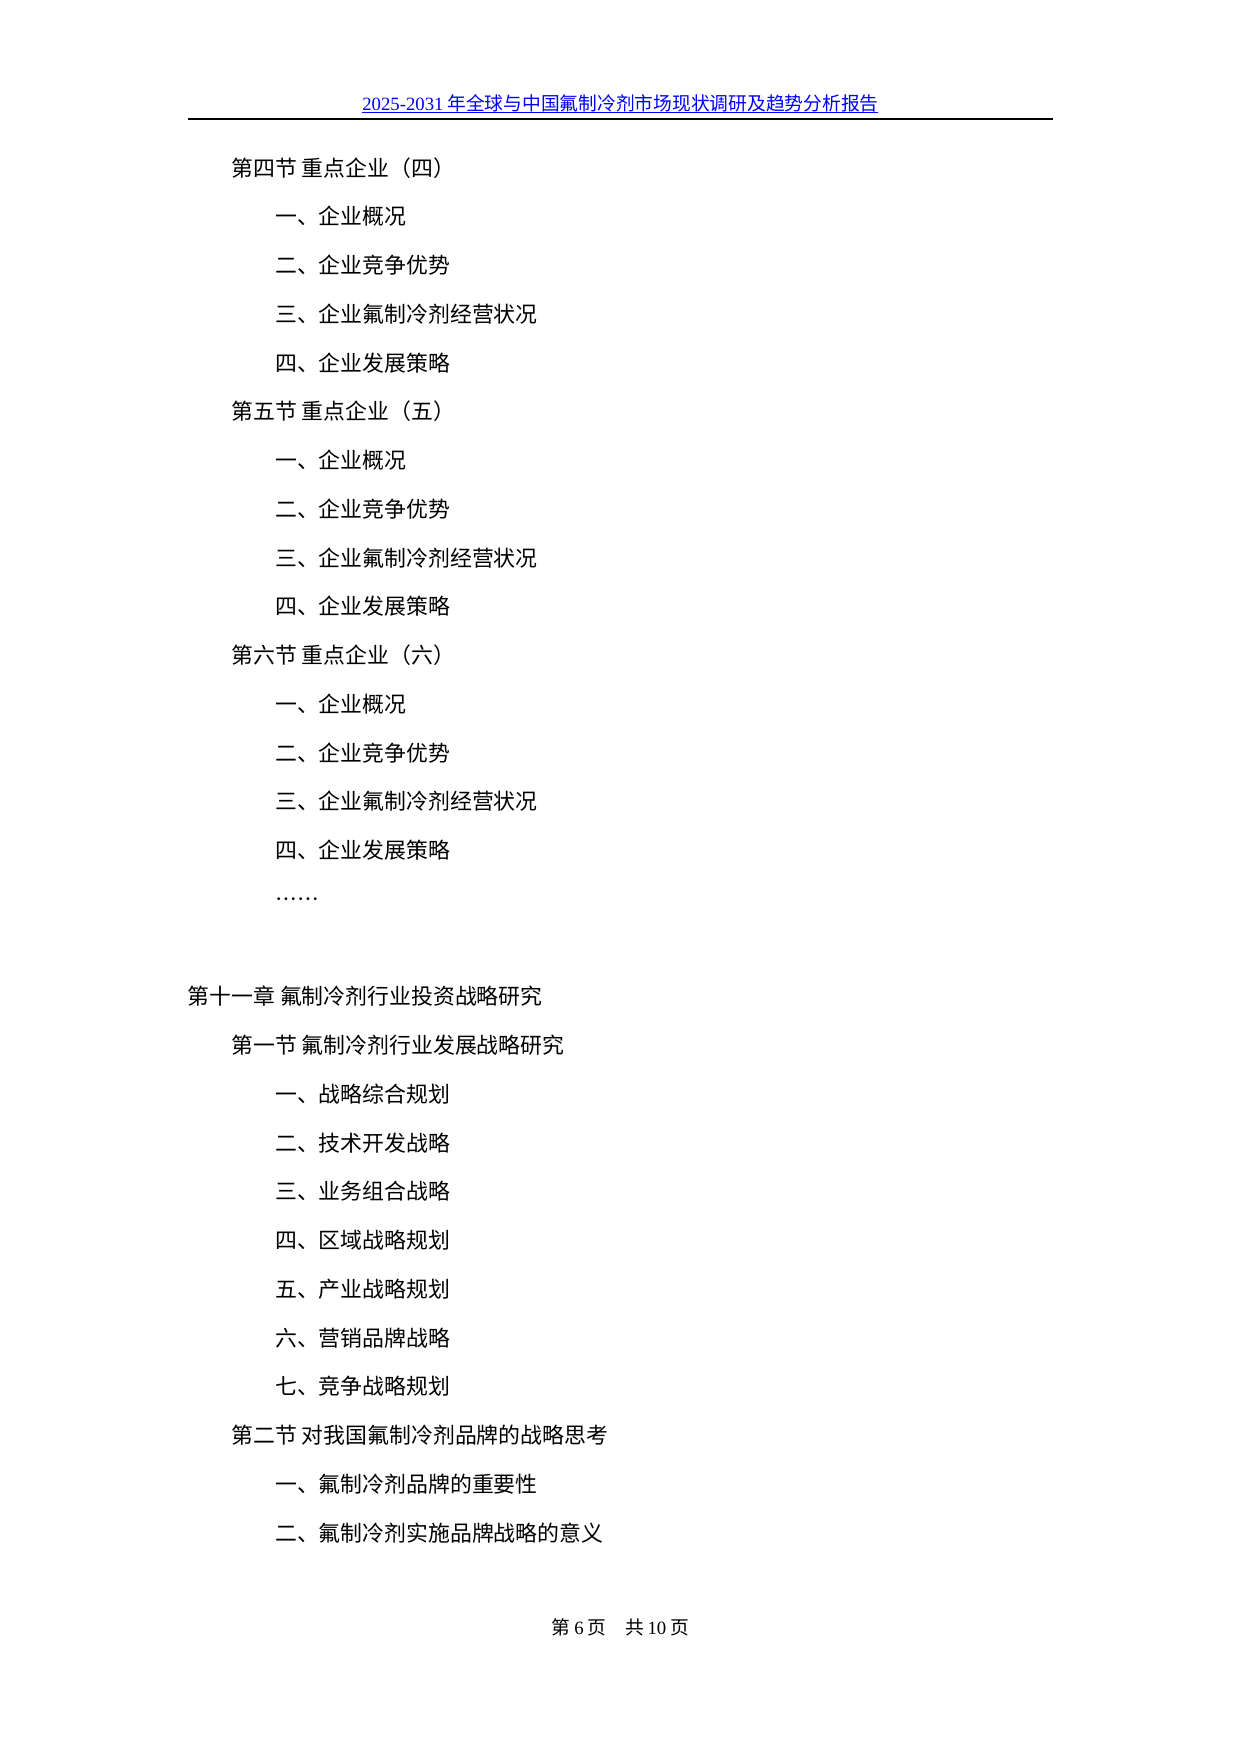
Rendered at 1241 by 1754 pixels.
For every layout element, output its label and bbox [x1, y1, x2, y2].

text [187, 150, 1053, 1548]
